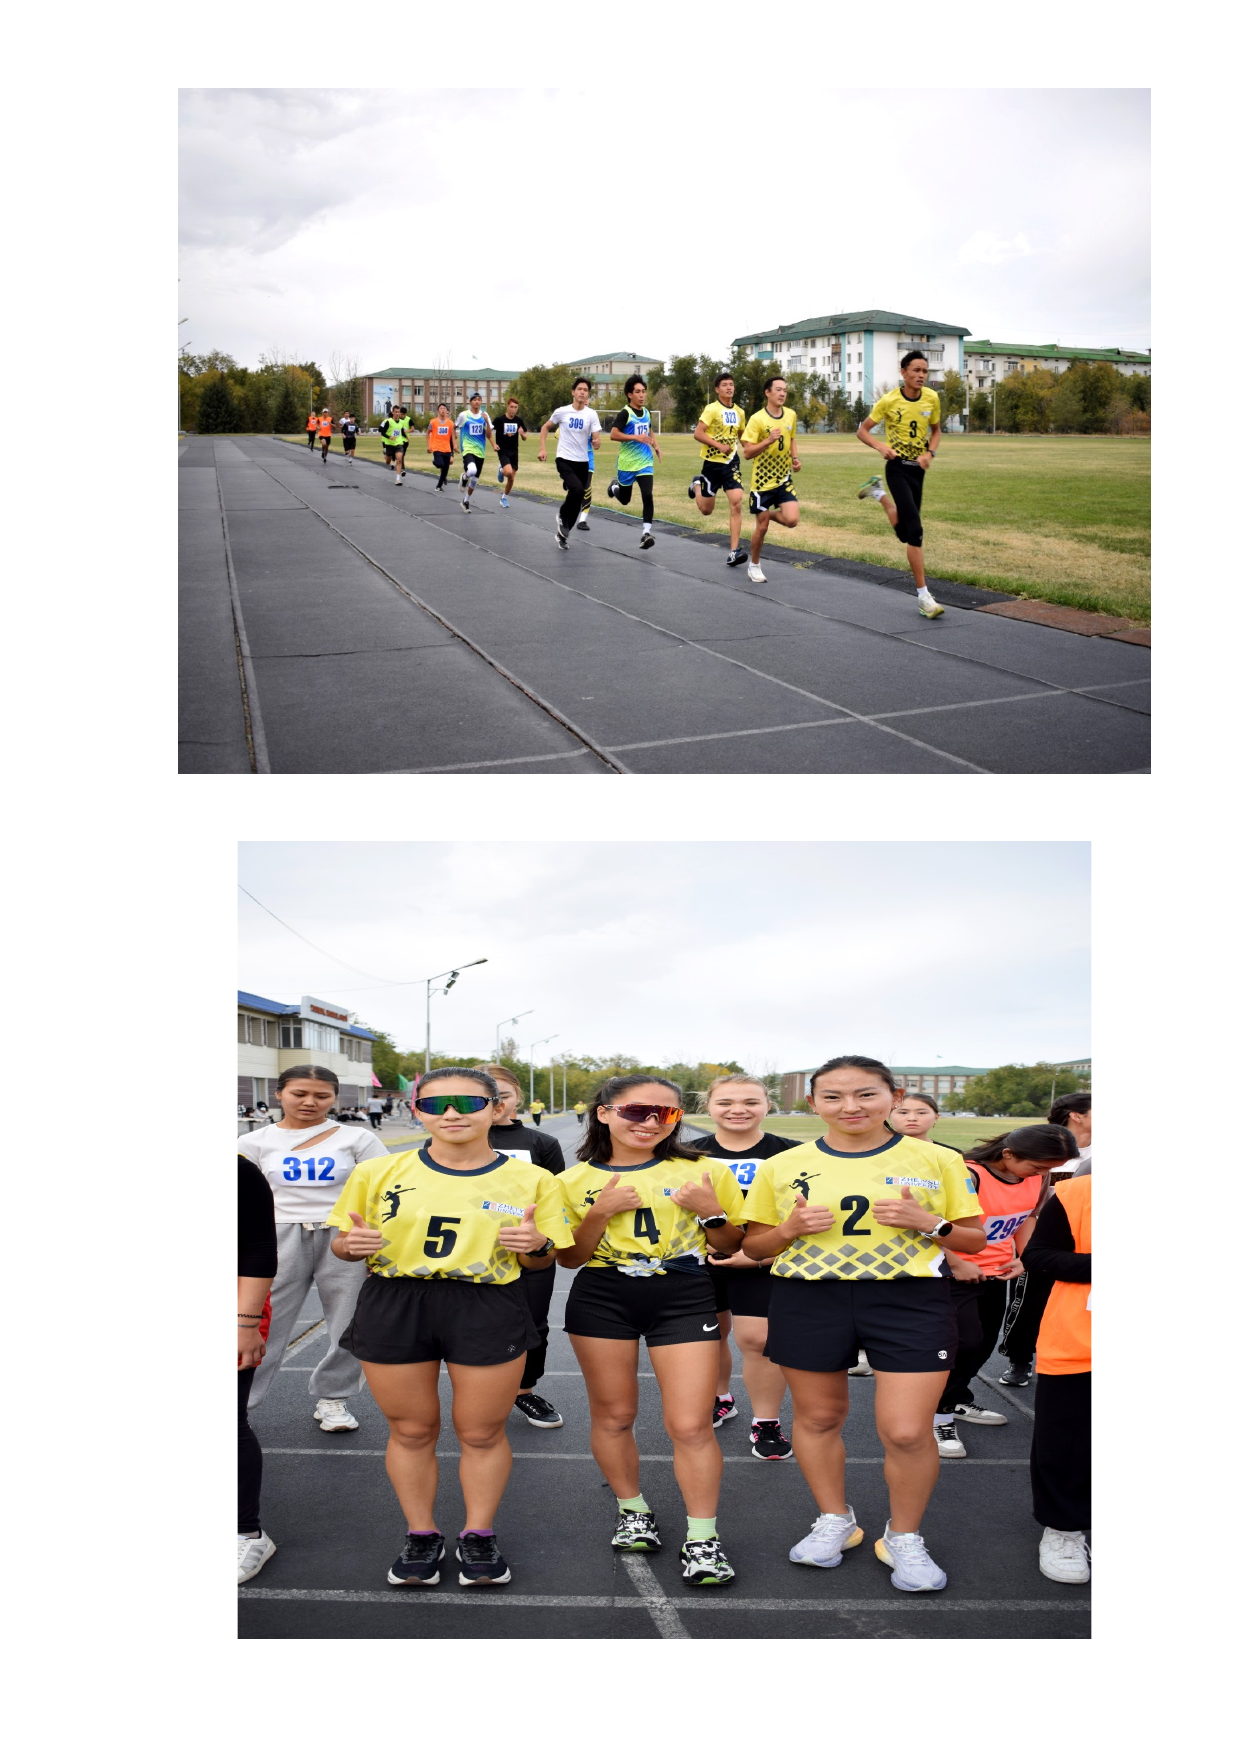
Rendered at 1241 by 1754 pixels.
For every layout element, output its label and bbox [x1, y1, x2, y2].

picture [178, 88, 1151, 774]
picture [237, 841, 1092, 1639]
